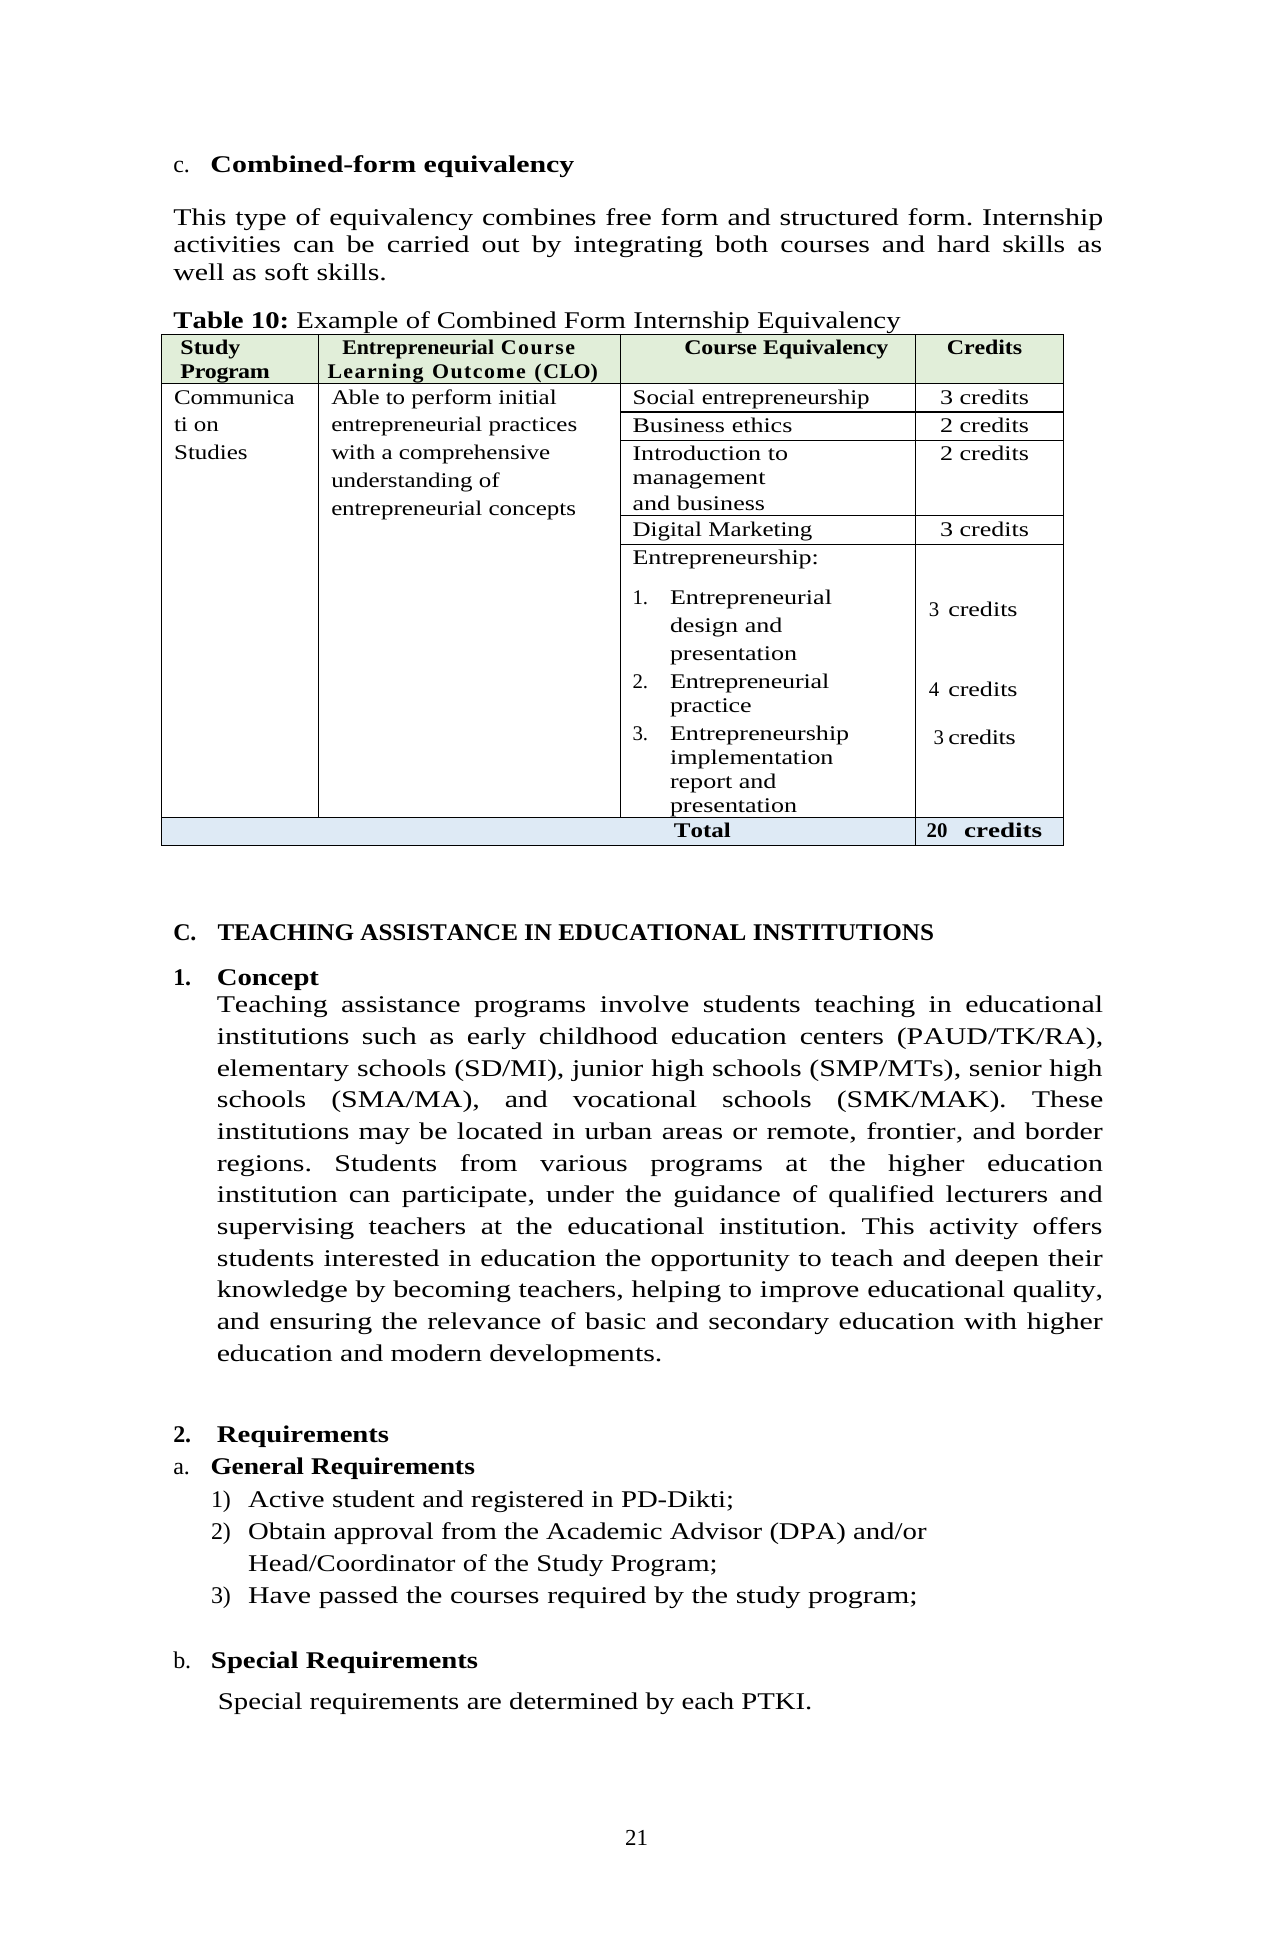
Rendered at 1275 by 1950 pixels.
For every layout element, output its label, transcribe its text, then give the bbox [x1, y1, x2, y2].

text Teaching assistance programs involve students teaching in educational institutions such as early childhood education centers (PAUD/TK/RA), elementary schools (SD/MI), junior high schools (SMP/MTs), senior high schools (SMA/MA), and vocational schools (SMK/MAK). These institutions may be located in urban areas or remote, frontier, and border regions. Students from various programs at the higher education institution can participate, under the guidance of qualified lecturers and supervising teachers at the educational institution. This activity offers students interested in education the opportunity to teach and deepen their knowledge by becoming teachers, helping to improve educational quality, and ensuring the relevance of basic and secondary education with higher education and modern developments. [217, 990, 1105, 1366]
table_cell Able to perform initial entrepreneurial practices with a comprehensive understanding of entrepreneurial concepts [319, 384, 620, 817]
table_cell credits [916, 818, 1063, 845]
list Active student and registered in PD-Dikti; [211, 1485, 1105, 1512]
list Concept [173, 963, 1105, 990]
list Combined-form equivalency [173, 150, 1105, 178]
text This type of equivalency combines free form and structured form. Internship activities can be carried out by integrating both courses and hard skills as well as soft skills. [173, 203, 1105, 286]
table_cell 3 credits [916, 384, 1063, 411]
table_cell 2 credits [916, 441, 1063, 515]
subtitle TEACHING ASSISTANCE IN EDUCATIONAL INSTITUTIONS [173, 918, 1105, 945]
subtitle Special Requirements [173, 1646, 1105, 1673]
table_cell credits credits credits [916, 545, 1063, 817]
list Obtain approval from the Academic Advisor (DPA) and/or Head/Coordinator of the Study Program; [211, 1517, 1105, 1577]
table_cell Business ethics [621, 413, 915, 439]
table_cell Digital Marketing [621, 516, 915, 543]
list Have passed the courses required by the study program; [211, 1581, 1105, 1609]
table_cell Total [162, 818, 915, 845]
table_header Study Program [162, 335, 318, 383]
table_header Credits [916, 335, 1063, 383]
text Special requirements are determined by each PTKI. [218, 1687, 1105, 1714]
text Table 10: Example of Combined Form Internship Equivalency [173, 306, 1105, 334]
table_header Entrepreneurial Course Learning Outcome (CLO) [319, 335, 620, 383]
subtitle Requirements [173, 1420, 1105, 1447]
table_cell Social entrepreneurship [621, 384, 915, 411]
table_cell Communicati on Studies [162, 384, 318, 817]
table_cell Entrepreneurship: Entrepreneurial design and presentation Entrepreneurial practice Entrepreneurship implementation report and presentation [621, 545, 915, 817]
table_header Course Equivalency [621, 335, 915, 383]
table_cell 2 credits [916, 413, 1063, 439]
table_cell 3 credits [916, 516, 1063, 543]
table_cell Introduction to management and business [621, 441, 915, 515]
list General Requirements [173, 1452, 1105, 1480]
